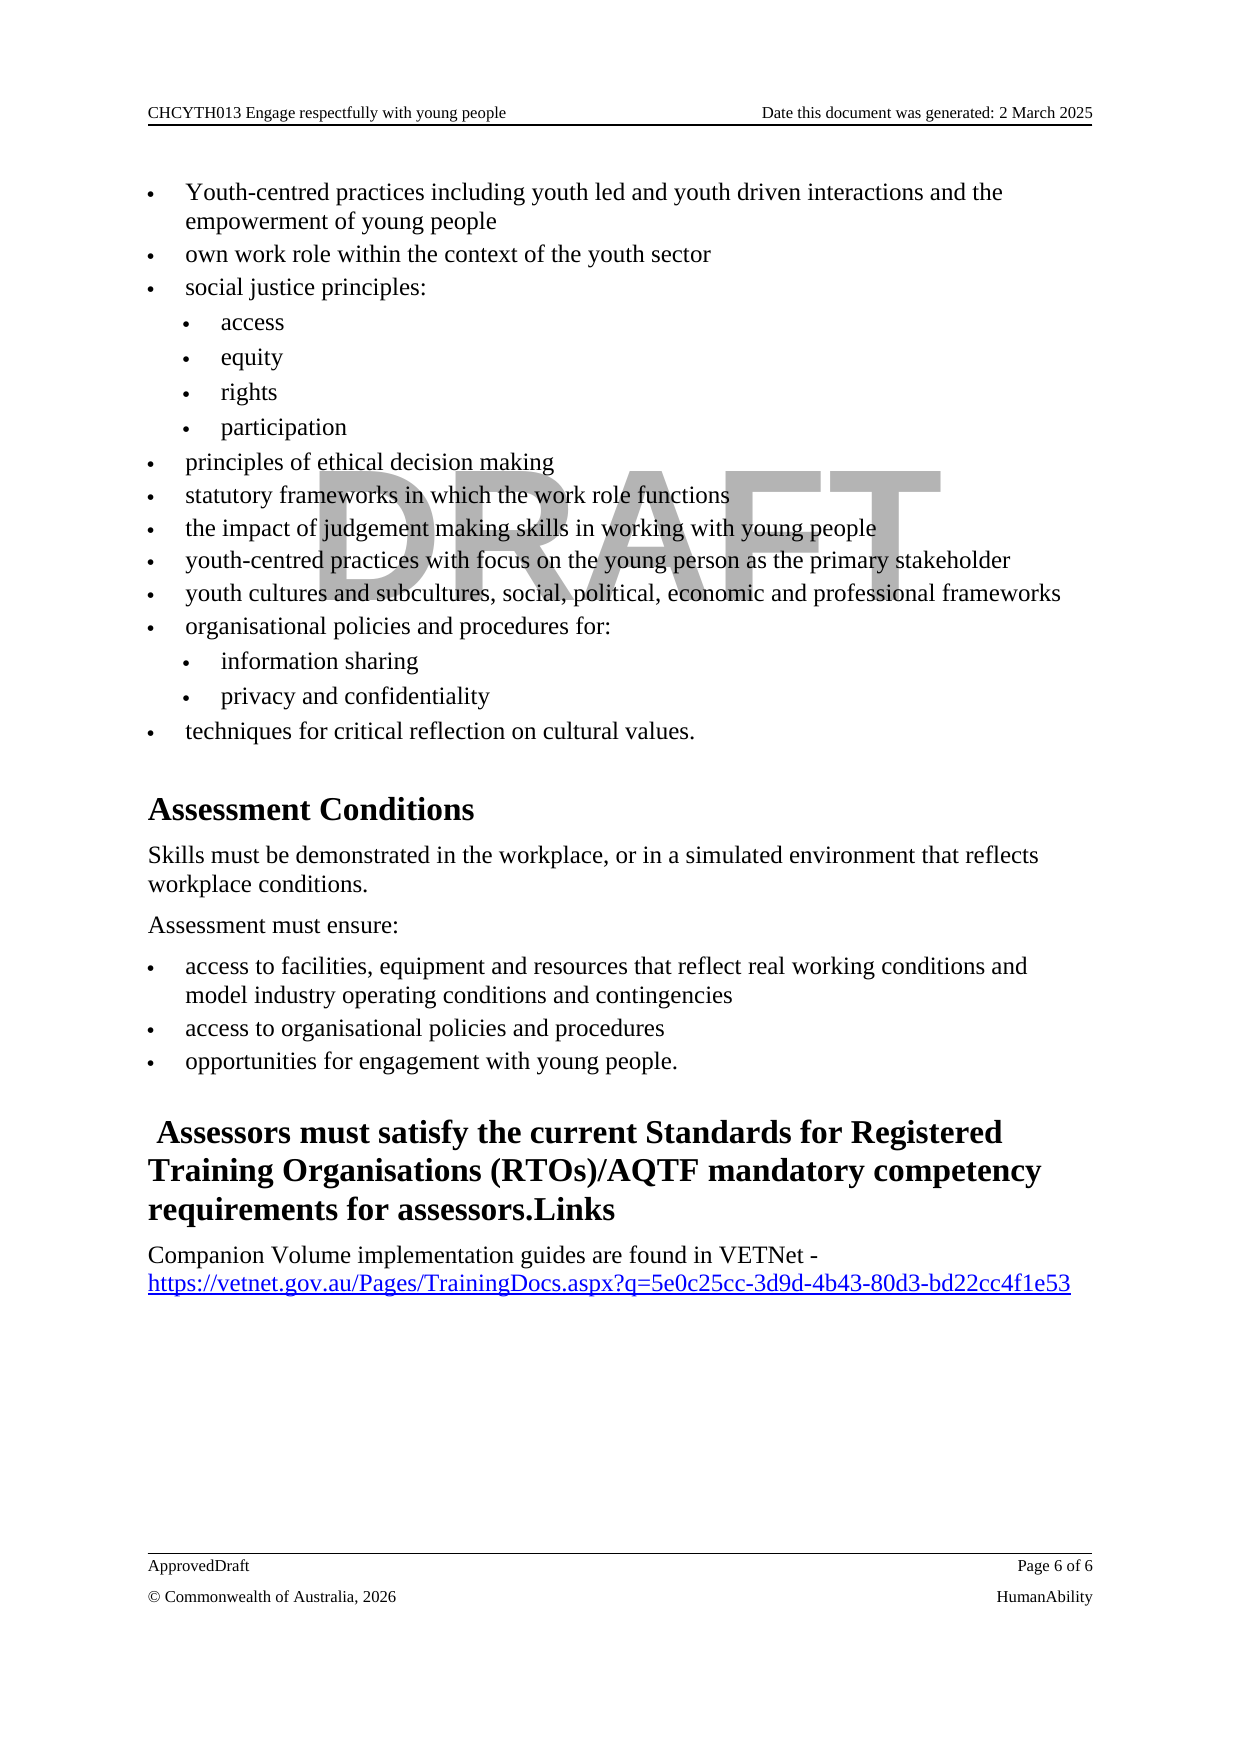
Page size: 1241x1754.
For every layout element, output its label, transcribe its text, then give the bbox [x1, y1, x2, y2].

list equity [183, 342, 1092, 371]
list Youth-centred practices including youth led and youth driven interactions and the empowerment of young people [148, 177, 1092, 235]
text Skills must be demonstrated in the workplace, or in a simulated environment that reflects workplace conditions. [148, 840, 1092, 898]
list principles of ethical decision making [148, 447, 1092, 476]
text Companion Volume implementation guides are found in VETNet - https://vetnet.gov.au/Pages/TrainingDocs.aspx?q=5e0c25cc-3d9d-4b43-80d3-bd22cc4f1e53 [148, 1240, 1092, 1297]
subtitle Assessment Conditions [148, 789, 1092, 828]
list rights [183, 377, 1092, 406]
list opportunities for engagement with young people. [148, 1046, 1092, 1075]
list own work role within the context of the youth sector [148, 239, 1092, 268]
list access to organisational policies and procedures [148, 1013, 1092, 1042]
list access to facilities, equipment and resources that reflect real working conditions and model industry operating conditions and contingencies [148, 951, 1092, 1009]
list statutory frameworks in which the work role functions [148, 480, 1092, 508]
list participation [183, 412, 1092, 441]
list access [183, 307, 1092, 336]
list information sharing [183, 646, 1092, 675]
list youth-centred practices with focus on the young person as the primary stakeholder [148, 546, 1092, 574]
text Assessment must ensure: [148, 910, 1092, 939]
list the impact of judgement making skills in working with young people [148, 513, 1092, 541]
list organisational policies and procedures for: [148, 611, 1092, 640]
subtitle Assessors must satisfy the current Standards for Registered Training Organisations (RTOs)/AQTF mandatory competency requirements for assessors.Links [148, 1112, 1092, 1227]
list social justice principles: [148, 272, 1092, 301]
list privacy and confidentiality [183, 681, 1092, 710]
list techniques for critical reflection on cultural values. [148, 716, 1092, 745]
list youth cultures and subcultures, social, political, economic and professional frameworks [148, 578, 1092, 607]
